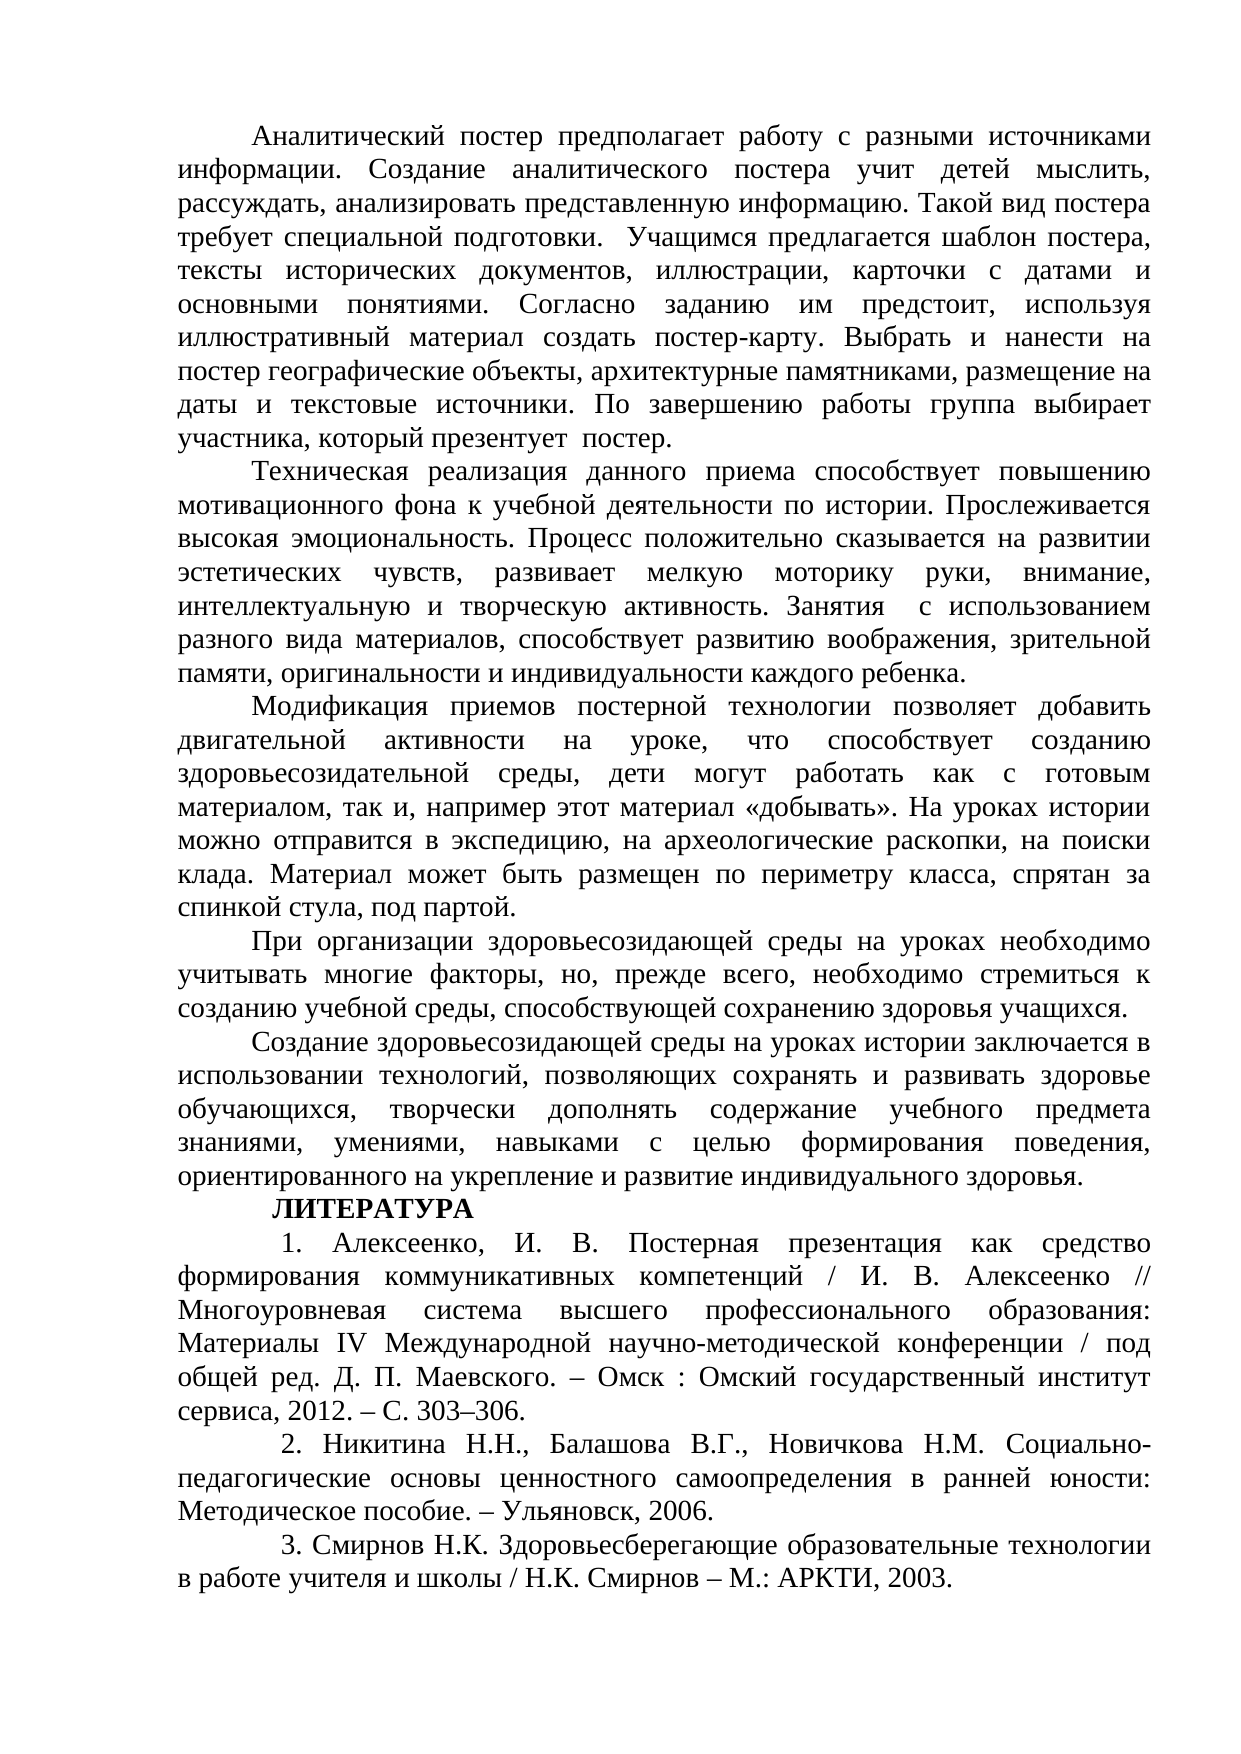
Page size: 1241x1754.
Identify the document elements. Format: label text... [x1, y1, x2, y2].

text Модификация приемов постерной технологии позволяет добавить двигательной активности на уроке, что способствует созданию здоровьесозидательной среды, дети могут работать как с готовым материалом, так и, например этот материал «добывать». На уроках истории можно отправится в экспедицию, на археологические раскопки, на поиски клада. Материал может быть размещен по периметру класса, спрятан за спинкой стула, под партой. [177, 688, 1152, 923]
text Создание здоровьесозидающей среды на уроках истории заключается в использовании технологий, позволяющих сохранять и развивать здоровье обучающихся, творчески дополнять содержание учебного предмета знаниями, умениями, навыками с целью формирования поведения, ориентированного на укрепление и развитие индивидуального здоровья. [177, 1024, 1152, 1191]
text Техническая реализация данного приема способствует повышению мотивационного фона к учебной деятельности по истории. Прослеживается высокая эмоциональность. Процесс положительно сказывается на развитии эстетических чувств, развивает мелкую моторику руки, внимание, интеллектуальную и творческую активность. Занятия с использованием разного вида материалов, способствует развитию воображения, зрительной памяти, оригинальности и индивидуальности каждого ребенка. [177, 453, 1152, 688]
text ЛИТЕРАТУРА [177, 1191, 1152, 1225]
text 3. Смирнов Н.К. Здоровьесберегающие образовательные технологии в работе учителя и школы / Н.К. Смирнов – М.: АРКТИ, 2003. [177, 1527, 1152, 1594]
text 1. Алексеенко, И. В. Постерная презентация как средство формирования коммуникативных компетенций / И. В. Алексеенко // Многоуровневая система высшего профессионального образования: Материалы IV Международной научно-методической конференции / под общей ред. Д. П. Маевского. – Омск : Омский государственный институт сервиса, 2012. – С. 303–306. [177, 1225, 1152, 1426]
text 2. Никитина Н.Н., Балашова В.Г., Новичкова Н.М. Социально-педагогические основы ценностного самоопределения в ранней юности: Методическое пособие. – Ульяновск, 2006. [177, 1426, 1152, 1527]
text При организации здоровьесозидающей среды на уроках необходимо учитывать многие факторы, но, прежде всего, необходимо стремиться к созданию учебной среды, способствующей сохранению здоровья учащихся. [177, 923, 1152, 1024]
text Аналитический постер предполагает работу с разными источниками информации. Создание аналитического постера учит детей мыслить, рассуждать, анализировать представленную информацию. Такой вид постера требует специальной подготовки. Учащимся предлагается шаблон постера, тексты исторических документов, иллюстрации, карточки с датами и основными понятиями. Согласно заданию им предстоит, используя иллюстративный материал создать постер-карту. Выбрать и нанести на постер географические объекты, архитектурные памятниками, размещение на даты и текстовые источники. По завершению работы группа выбирает участника, который презентует постер. [177, 118, 1152, 453]
